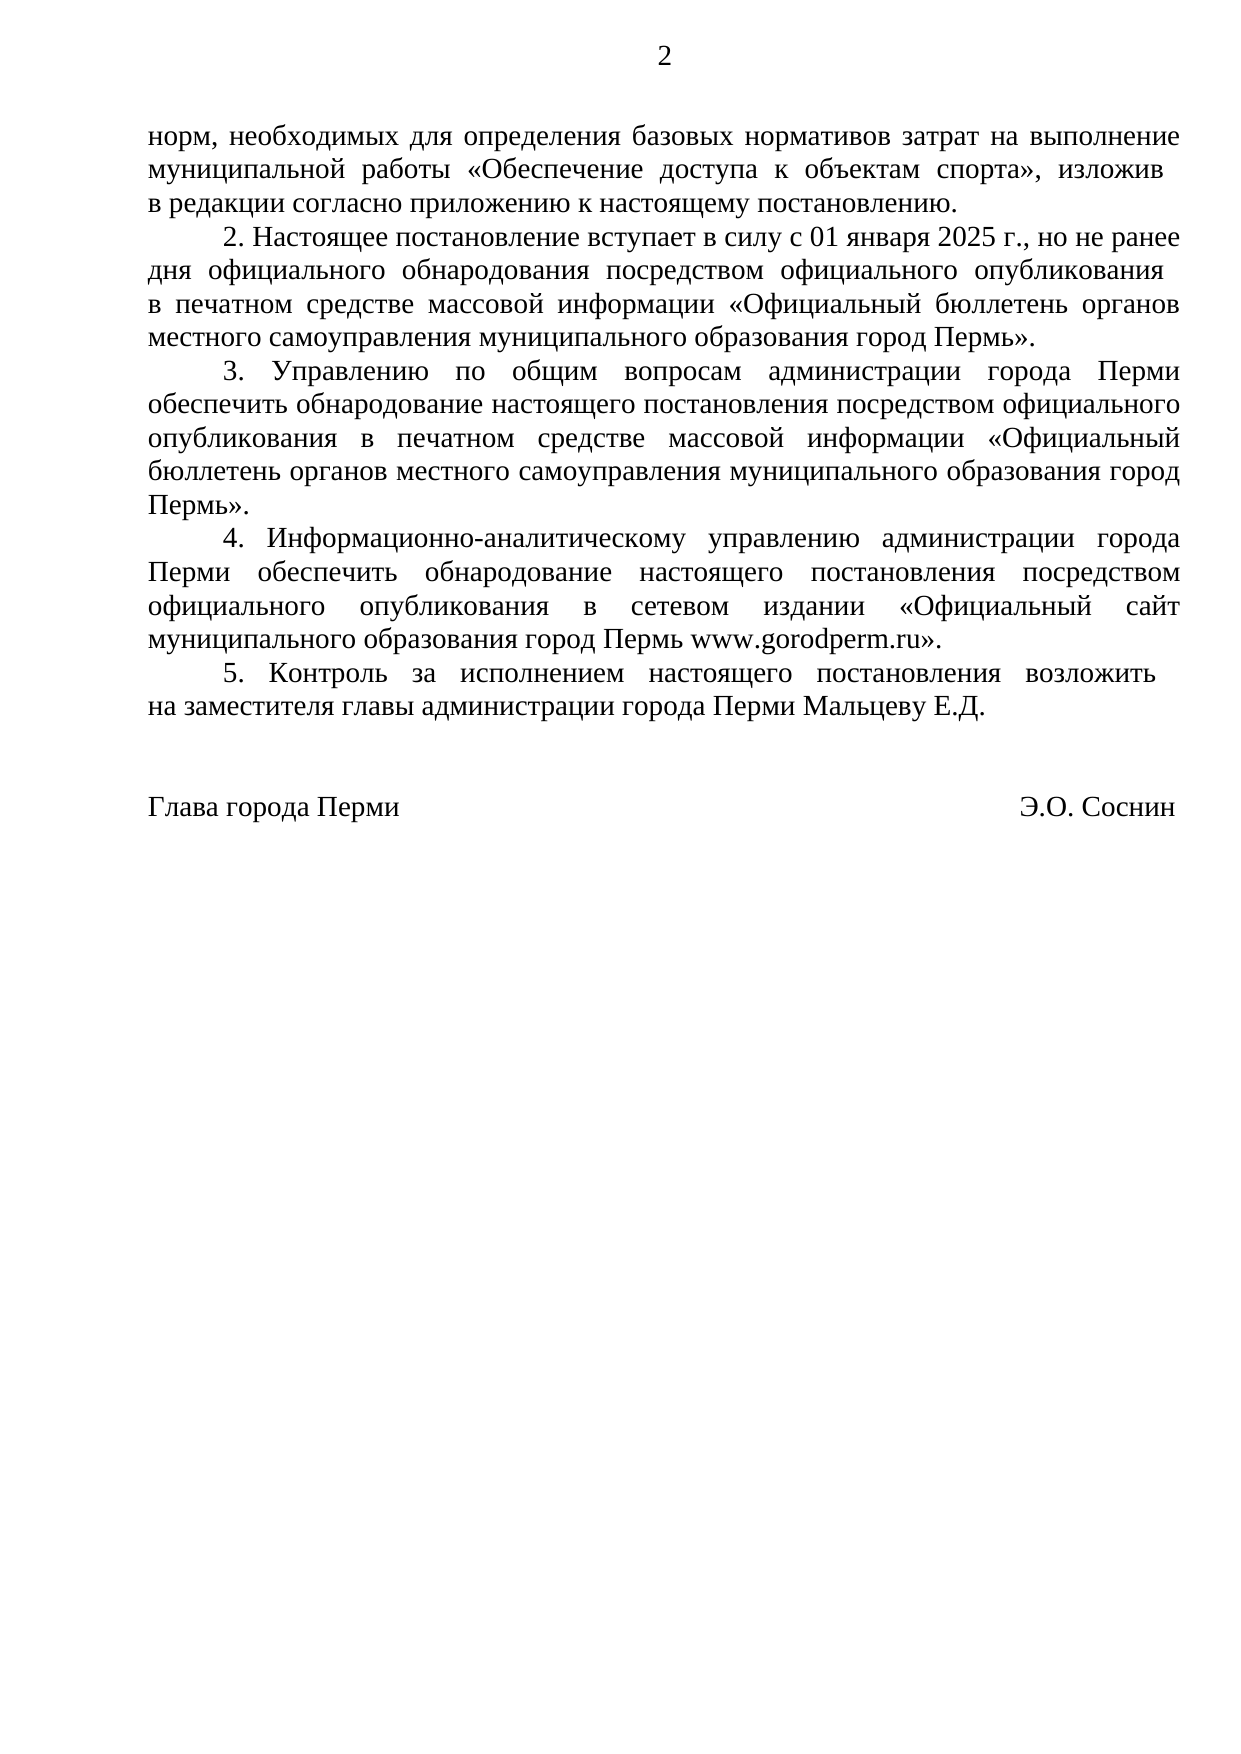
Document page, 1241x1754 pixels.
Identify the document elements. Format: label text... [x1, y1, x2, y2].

text 3. Управлению по общим вопросам администрации города Перми обеспечить обнародование настоящего постановления посредством официального опубликования в печатном средстве массовой информации «Официальный бюллетень органов местного самоуправления муниципального образования город Пермь». [148, 353, 1181, 521]
text 2. Настоящее постановление вступает в силу с 01 января 2025 г., но не ранее дня официального обнародования посредством официального опубликования в печатном средстве массовой информации «Официальный бюллетень органов местного самоуправления муниципального образования город Пермь». [148, 219, 1181, 353]
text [148, 118, 1181, 219]
text 4. Информационно-аналитическому управлению администрации города Перми обеспечить обнародование настоящего постановления посредством официального опубликования в сетевом издании «Официальный сайт муниципального образования город Пермь www.gorodperm.ru». [148, 521, 1181, 655]
text Глава города Перми Э.О. Соснин [148, 797, 1181, 822]
text 5. Контроль за исполнением настоящего постановления возложить на заместителя главы администрации города Перми Мальцеву Е.Д. [148, 655, 1181, 722]
